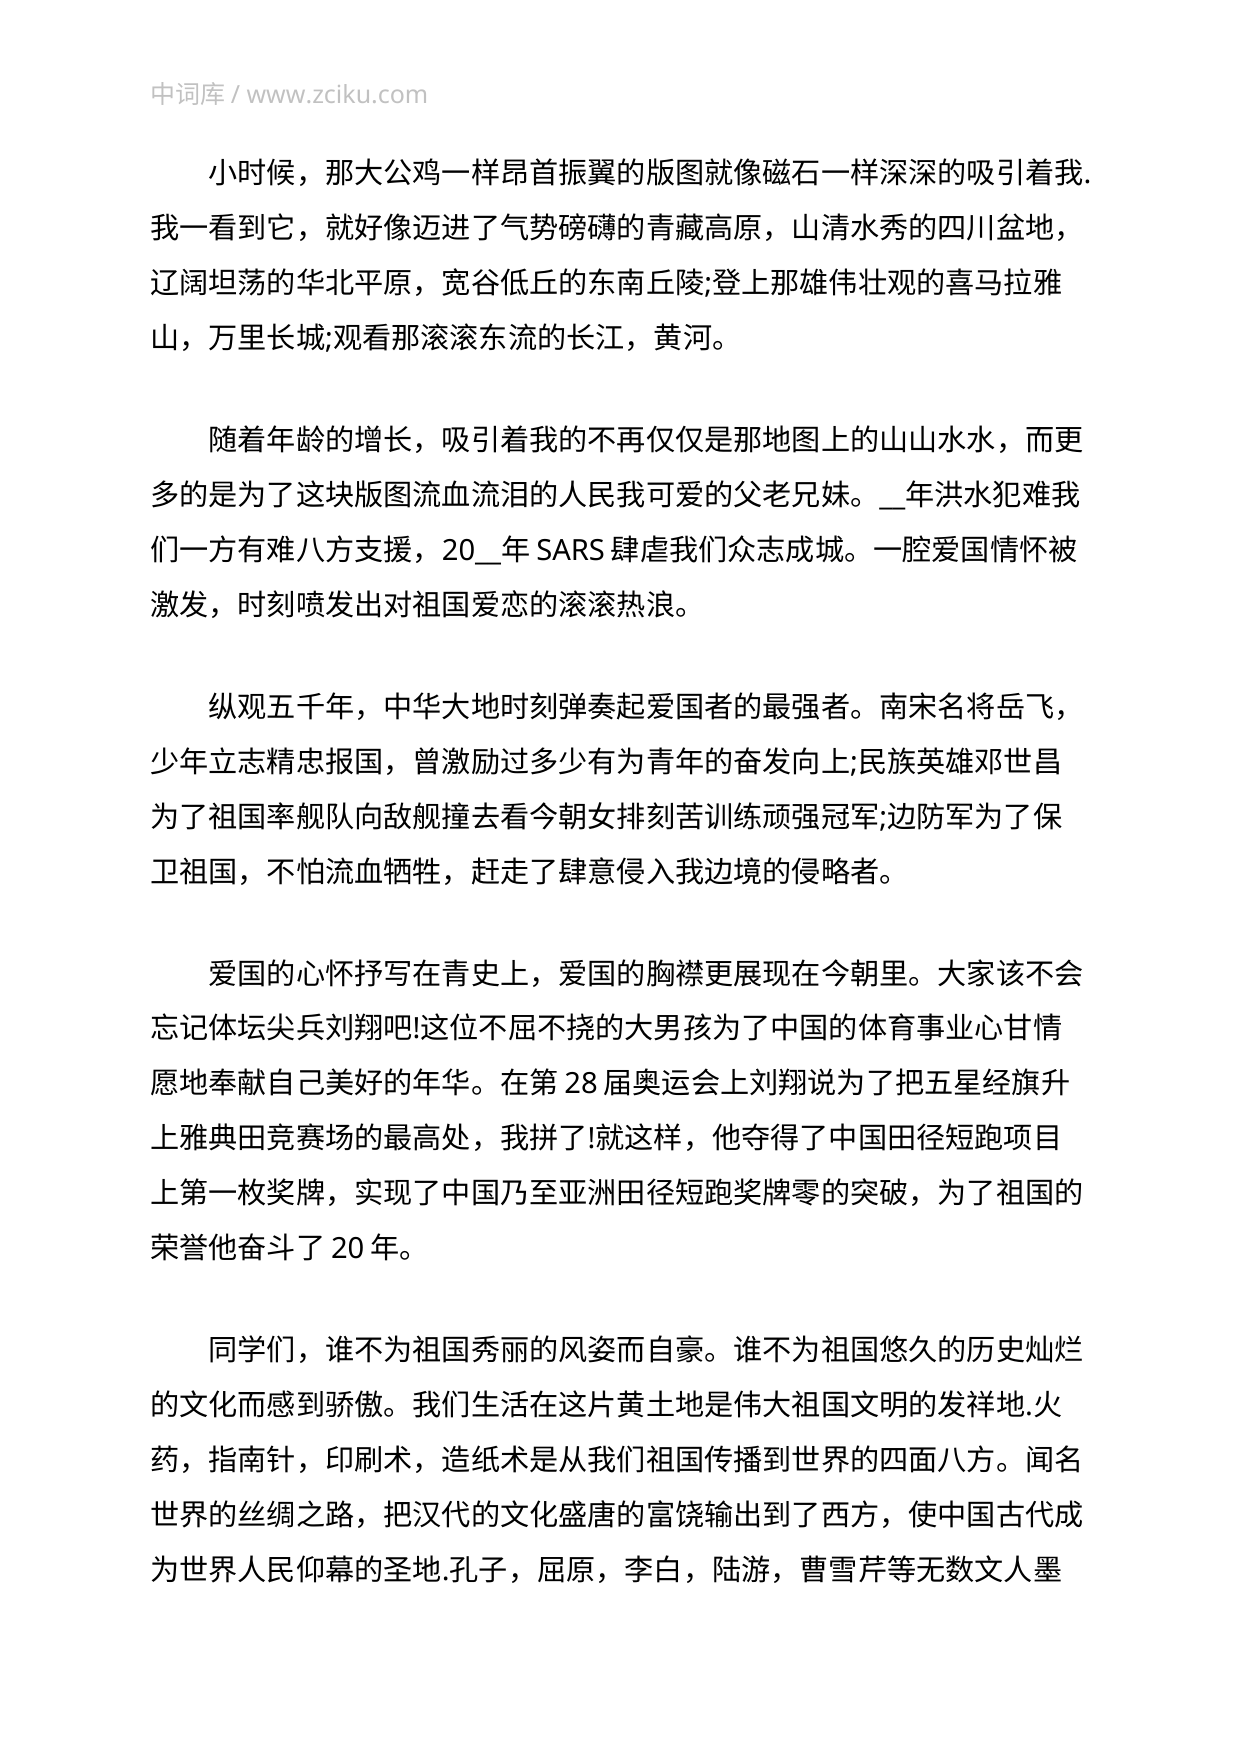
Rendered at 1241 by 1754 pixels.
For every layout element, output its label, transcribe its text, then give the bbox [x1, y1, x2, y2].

text 随着年龄的增长，吸引着我的不再仅仅是那地图上的山山水水，而更多的是为了这块版图流血流泪的人民我可爱的父老兄妹。__年洪水犯难我们一方有难八方支援，20__年SARS肆虐我们众志成城。一腔爱国情怀被激发，时刻喷发出对祖国爱恋的滚滚热浪。 [150, 417, 1090, 624]
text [150, 1327, 1090, 1589]
text 爱国的心怀抒写在青史上，爱国的胸襟更展现在今朝里。大家该不会忘记体坛尖兵刘翔吧!这位不屈不挠的大男孩为了中国的体育事业心甘情愿地奉献自己美好的年华。在第28届奥运会上刘翔说为了把五星经旗升上雅典田竞赛场的最高处，我拼了!就这样，他夺得了中国田径短跑项目上第一枚奖牌，实现了中国乃至亚洲田径短跑奖牌零的突破，为了祖国的荣誉他奋斗了20年。 [150, 950, 1090, 1267]
text 小时候，那大公鸡一样昂首振翼的版图就像磁石一样深深的吸引着我.我一看到它，就好像迈进了气势磅礴的青藏高原，山清水秀的四川盆地，辽阔坦荡的华北平原，宽谷低丘的东南丘陵;登上那雄伟壮观的喜马拉雅山，万里长城;观看那滚滚东流的长江，黄河。 [150, 150, 1090, 357]
text 纵观五千年，中华大地时刻弹奏起爱国者的最强者。南宋名将岳飞，少年立志精忠报国，曾激励过多少有为青年的奋发向上;民族英雄邓世昌为了祖国率舰队向敌舰撞去看今朝女排刻苦训练顽强冠军;边防军为了保卫祖国，不怕流血牺牲，赶走了肆意侵入我边境的侵略者。 [150, 683, 1090, 891]
